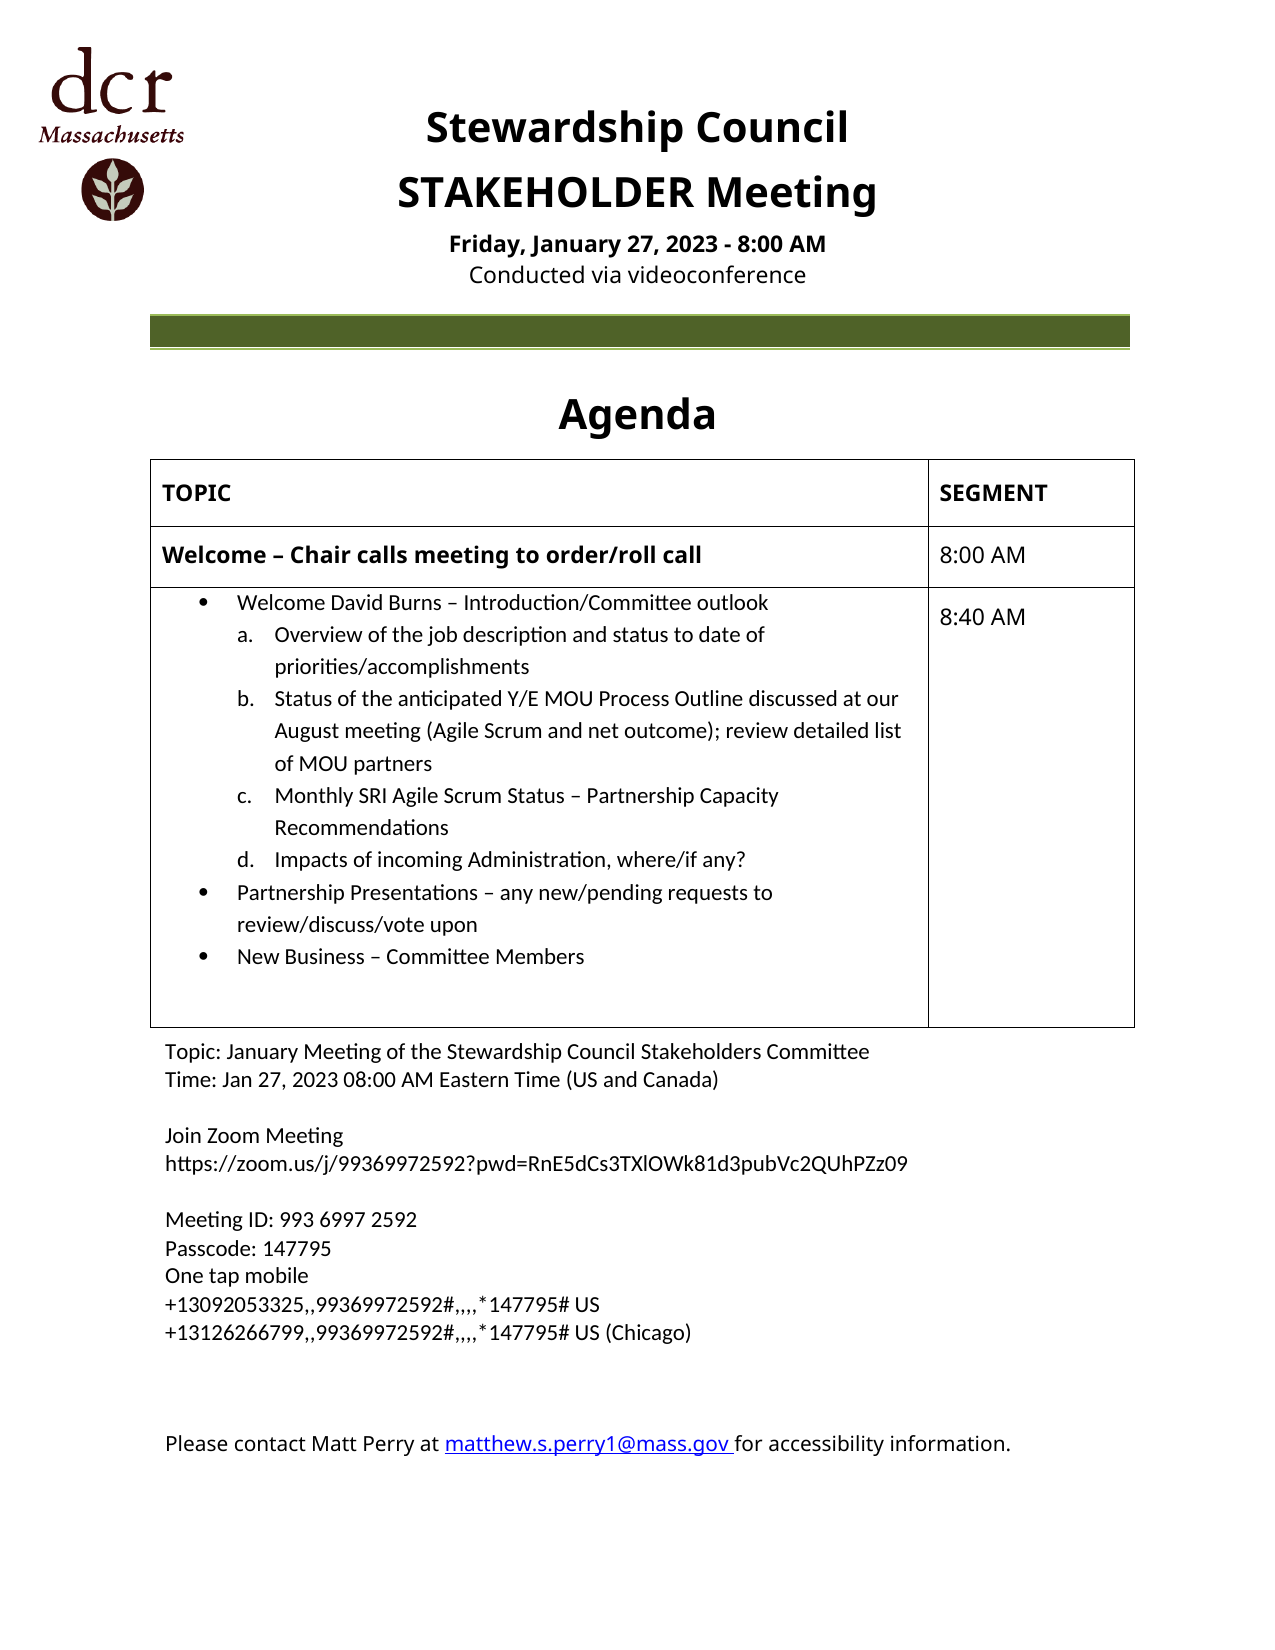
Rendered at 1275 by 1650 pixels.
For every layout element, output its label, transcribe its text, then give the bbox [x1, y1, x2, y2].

table_header SEGMENT [929, 460, 1134, 526]
table_header TOPIC [151, 460, 928, 526]
table_cell Welcome – Chair calls meeting to order/roll call [151, 527, 928, 587]
picture [38, 47, 184, 221]
text Agenda [150, 385, 1125, 442]
text Conducted via videoconference [150, 259, 1125, 291]
text Stewardship Council [150, 98, 1125, 154]
table_header [150, 316, 1130, 347]
table_cell 8:00 AM [929, 527, 1134, 587]
text STAKEHOLDER Meeting [150, 163, 1125, 220]
table_cell Welcome David Burns – Introduction/Committee outlook Overview of the job description and status to date of priorities/accomplishments Status of the anticipated Y/E MOU Process Outline discussed at our August meeting (Agile Scrum and net outcome); review detailed list of MOU partners Monthly SRI Agile Scrum Status – Partnership Capacity Recommendations Impacts of incoming Administration, where/if any? Partnership Presentations – any new/pending requests to review/discuss/vote upon New Business – Committee Members [151, 588, 928, 1027]
text Friday, January 27, 2023 - 8:00 AM [150, 228, 1125, 259]
table_cell 8:40 AM [929, 588, 1134, 1027]
